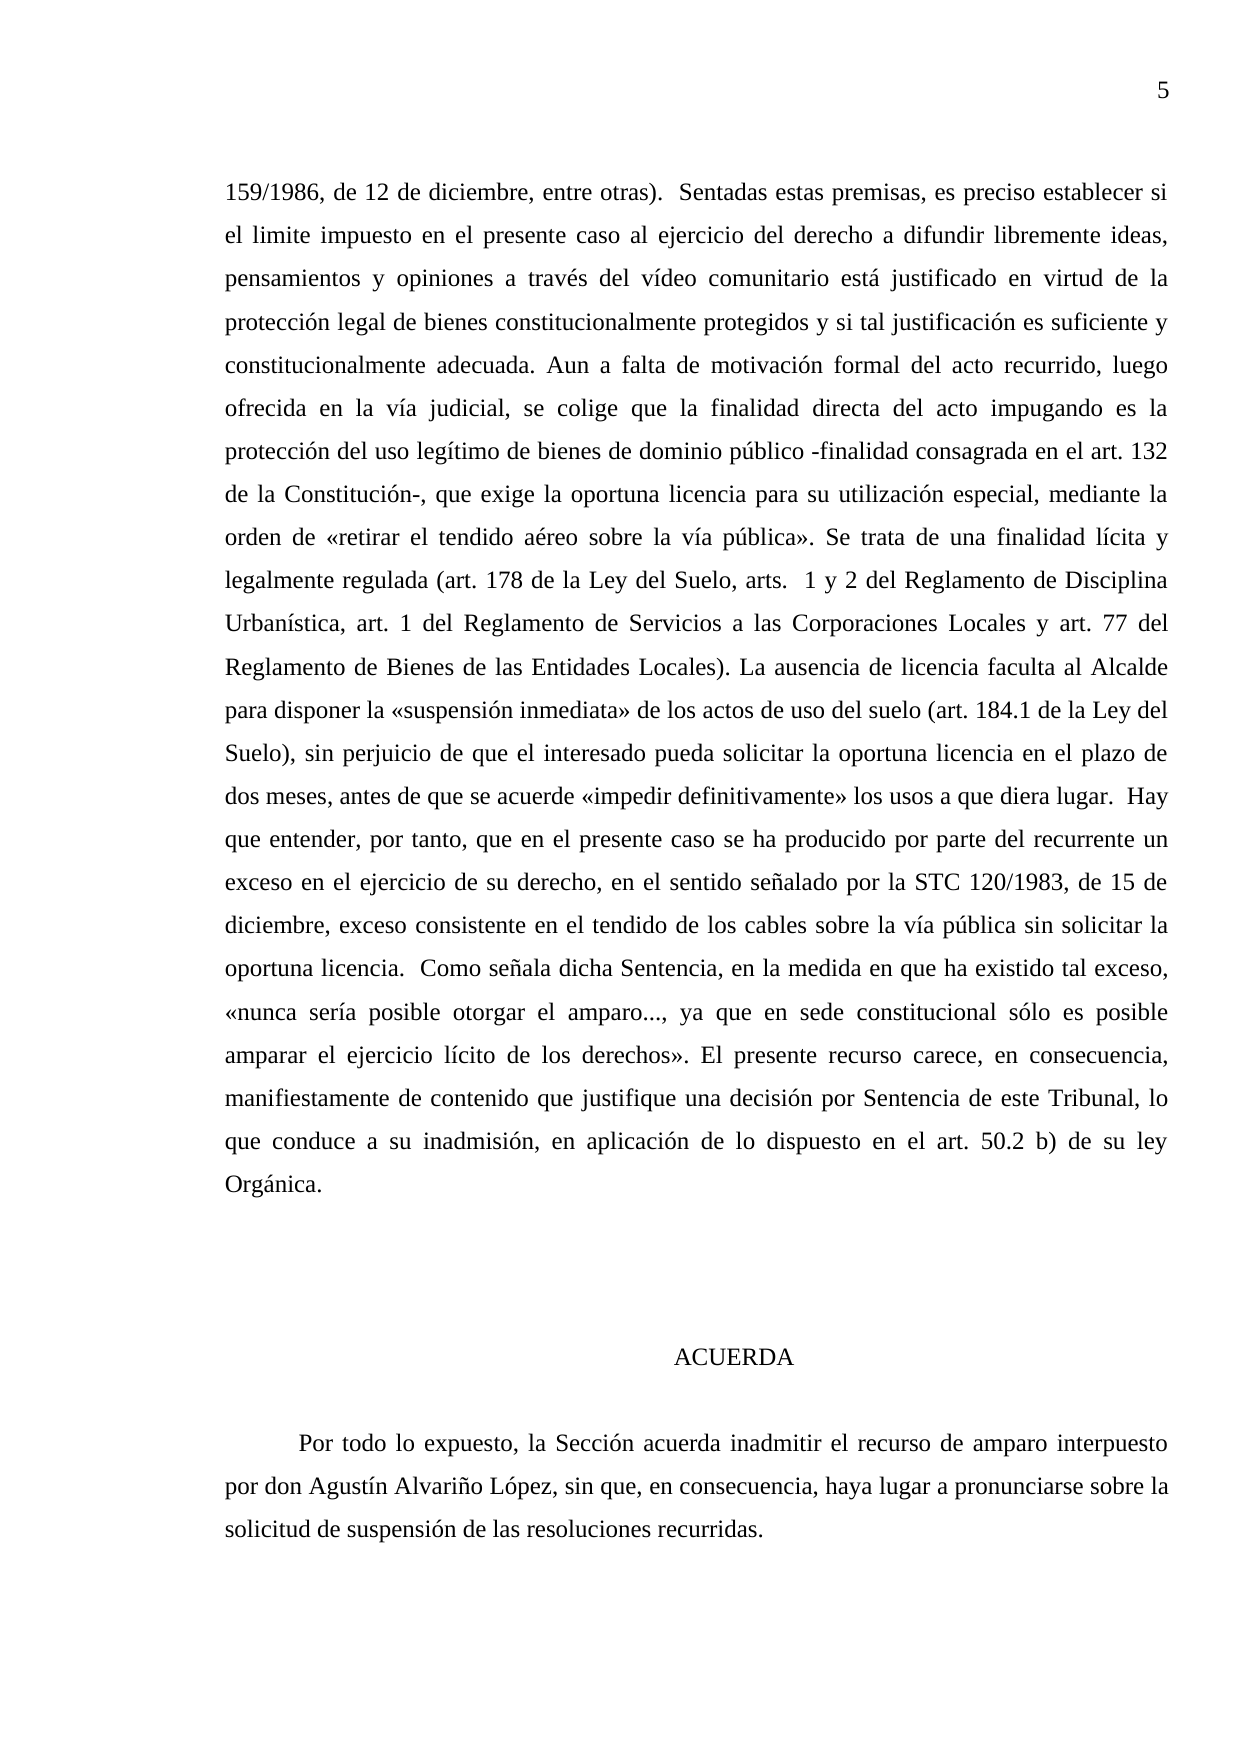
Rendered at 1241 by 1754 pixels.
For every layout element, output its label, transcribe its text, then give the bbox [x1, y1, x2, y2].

text Por todo lo expuesto, la Sección acuerda inadmitir el recurso de amparo interpuesto por don Agustín Alvariño López, sin que, en consecuencia, haya lugar a pronunciarse sobre la solicitud de suspensión de las resoluciones recurridas. [224, 1428, 1169, 1543]
text ACUERDA [224, 1342, 1169, 1370]
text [224, 177, 1169, 1198]
